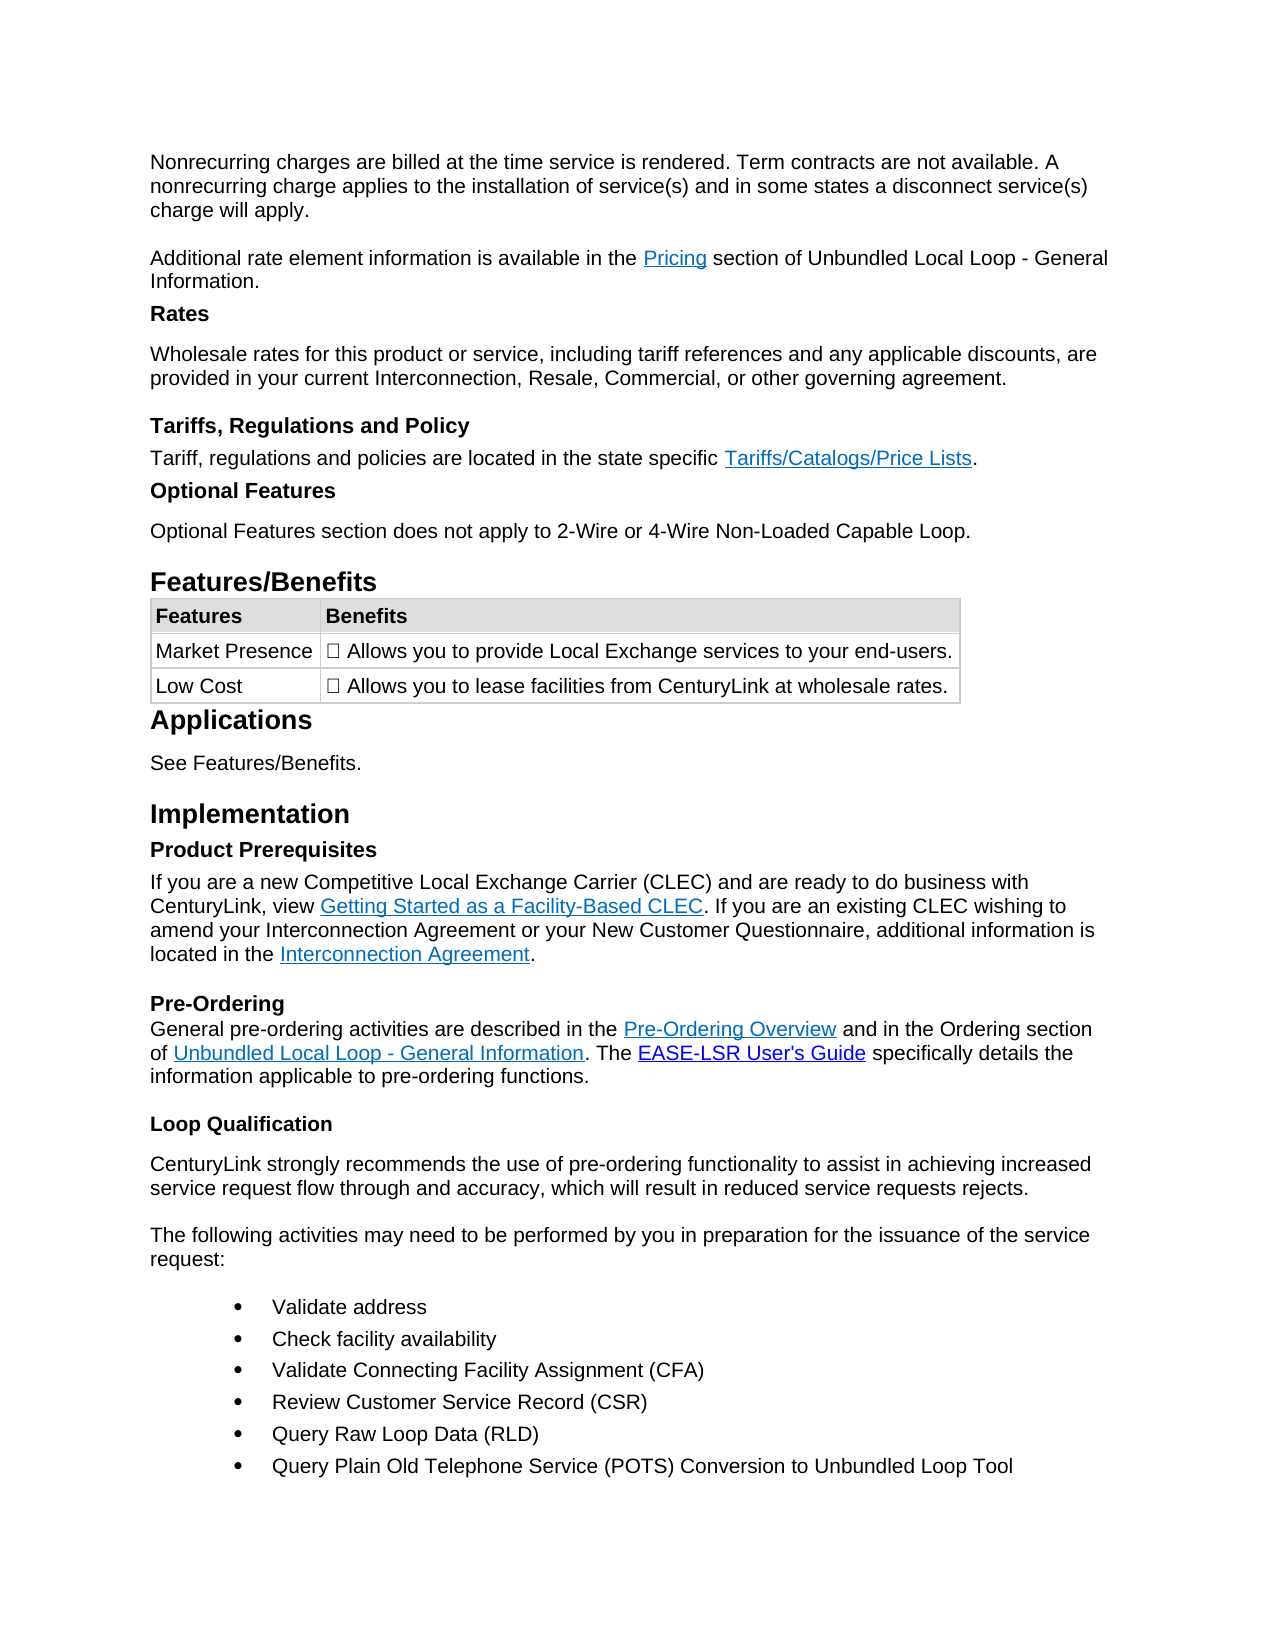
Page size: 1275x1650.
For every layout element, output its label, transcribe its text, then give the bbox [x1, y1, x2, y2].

text Additional rate element information is available in the Pricing section of Unbundled Local Loop - General Information. [150, 245, 1125, 293]
text Optional Features [150, 478, 1125, 503]
text General pre-ordering activities are described in the Pre-Ordering Overview and in the Ordering section of Unbundled Local Loop - General Information. The EASE-LSR User's Guide specifically details the information applicable to pre-ordering functions. [150, 1016, 1125, 1088]
text Optional Features section does not apply to 2-Wire or 4-Wire Non-Loaded Capable Loop. [150, 519, 1125, 543]
text Wholesale rates for this product or service, including tariff references and any applicable discounts, are provided in your current Interconnection, Resale, Commercial, or other governing agreement. [150, 342, 1125, 390]
text If you are a new Competitive Local Exchange Carrier (CLEC) and are ready to do business with CenturyLink, view Getting Started as a Facility-Based CLEC. If you are an existing CLEC wishing to amend your Interconnection Agreement or your New Customer Questionnaire, additional information is located in the Interconnection Agreement. [150, 870, 1125, 966]
text Rates [150, 301, 1125, 326]
table_header Benefits [321, 599, 959, 632]
list Validate Connecting Facility Assignment (CFA) [234, 1358, 1125, 1382]
text CenturyLink strongly recommends the use of pre-ordering functionality to assist in achieving increased service request flow through and accuracy, which will result in reduced service requests rejects. [150, 1152, 1125, 1200]
table_cell Market Presence [152, 634, 320, 667]
text Tariffs, Regulations and Policy [150, 413, 1125, 438]
text Tariff, regulations and policies are located in the state specific Tariffs/Catalogs/Price Lists. [150, 446, 1125, 470]
list Validate address [234, 1294, 1125, 1318]
text Loop Qualification [150, 1112, 1125, 1136]
list Query Raw Loop Data (RLD) [234, 1422, 1125, 1446]
table_header Features [152, 599, 320, 632]
text Pre-Ordering [150, 991, 1125, 1016]
table_cell  Allows you to lease facilities from CenturyLink at wholesale rates. [321, 669, 959, 702]
text The following activities may need to be performed by you in preparation for the issuance of the service request: [150, 1223, 1125, 1271]
table_cell  Allows you to provide Local Exchange services to your end-users. [321, 634, 959, 667]
text Features/Benefits [150, 566, 1125, 597]
list Check facility availability [234, 1326, 1125, 1350]
table_cell Low Cost [152, 669, 320, 702]
text Nonrecurring charges are billed at the time service is rendered. Term contracts are not available. A nonrecurring charge applies to the installation of service(s) and in some states a disconnect service(s) charge will apply. [150, 150, 1125, 222]
text Product Prerequisites [150, 837, 1125, 862]
list Review Customer Service Record (CSR) [234, 1390, 1125, 1414]
text See Features/Benefits. [150, 751, 1125, 774]
list Query Plain Old Telephone Service (POTS) Conversion to Unbundled Loop Tool [234, 1454, 1125, 1478]
text Implementation [150, 798, 1125, 829]
text Applications [150, 704, 1125, 735]
